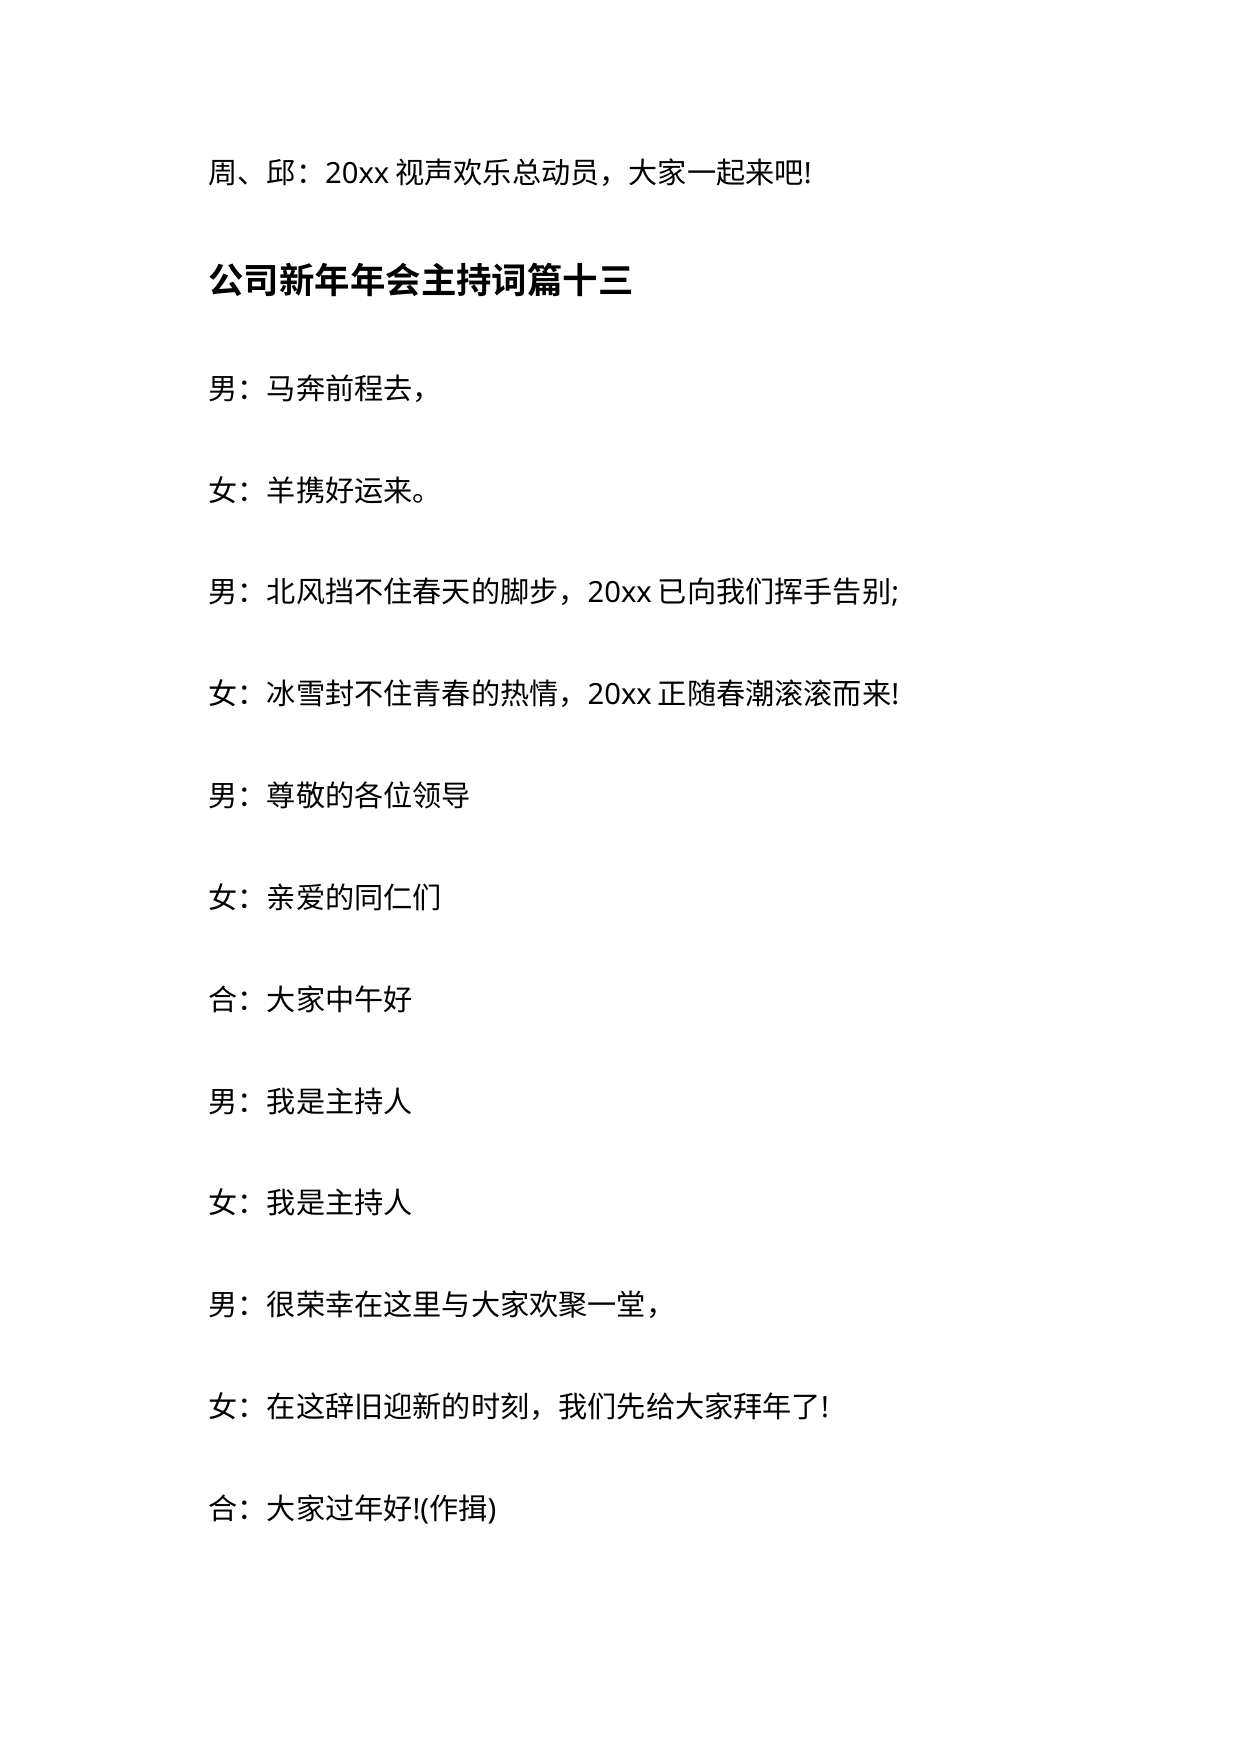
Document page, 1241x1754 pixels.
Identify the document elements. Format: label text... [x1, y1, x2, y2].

text 女：我是主持人 [150, 1180, 1090, 1222]
text 男：马奔前程去， [150, 365, 1090, 408]
text 女：在这辞旧迎新的时刻，我们先给大家拜年了! [150, 1383, 1090, 1426]
text 女：亲爱的同仁们 [150, 875, 1090, 917]
text 男：尊敬的各位领导 [150, 773, 1090, 815]
text 公司新年年会主持词篇十三 [150, 252, 1090, 303]
text 男：我是主持人 [150, 1078, 1090, 1121]
text 合：大家过年好!(作揖) [150, 1486, 1090, 1528]
text 周、邱：20xx视声欢乐总动员，大家一起来吧! [150, 150, 1090, 192]
text 男：北风挡不住春天的脚步，20xx已向我们挥手告别; [150, 569, 1090, 611]
text 女：羊携好运来。 [150, 467, 1090, 509]
text 合：大家中午好 [150, 976, 1090, 1019]
text 男：很荣幸在这里与大家欢聚一堂， [150, 1282, 1090, 1324]
text 女：冰雪封不住青春的热情，20xx正随春潮滚滚而来! [150, 671, 1090, 713]
